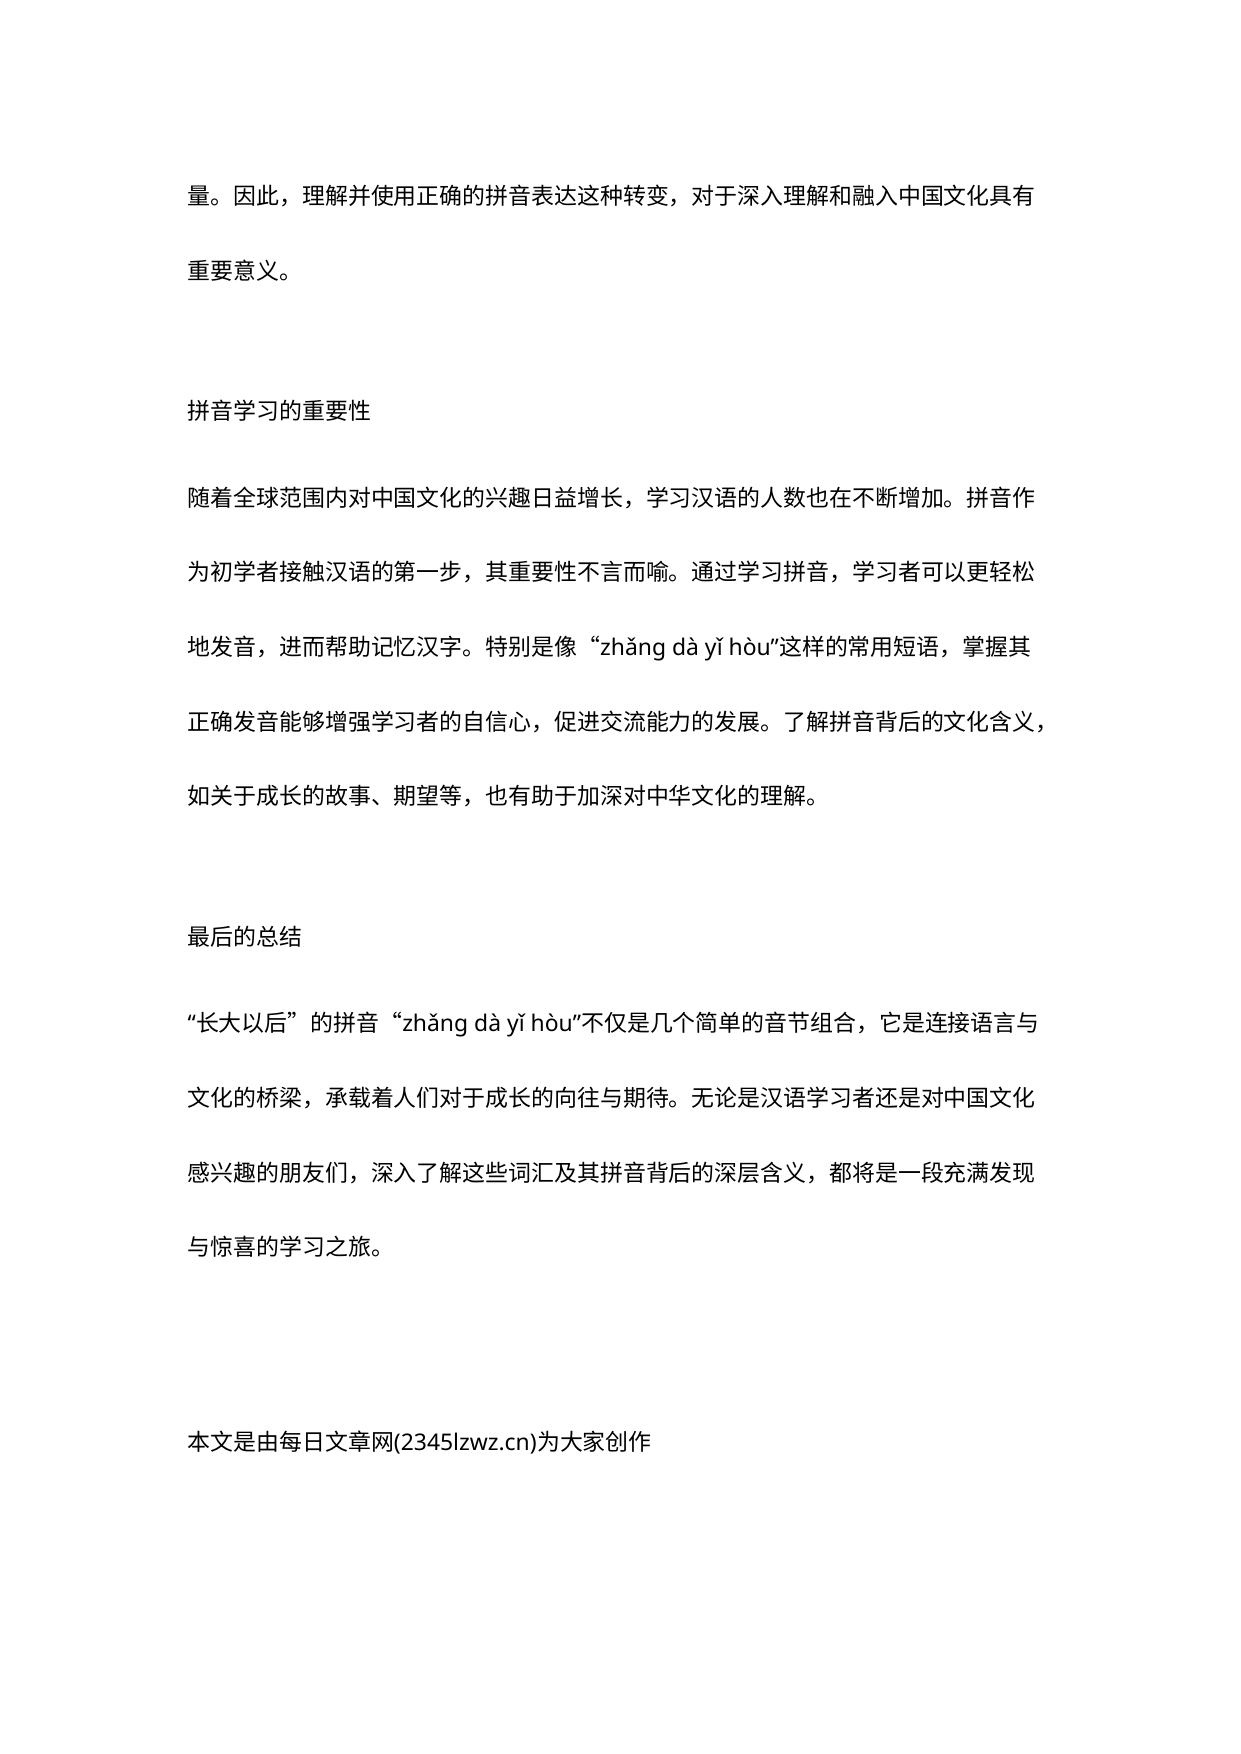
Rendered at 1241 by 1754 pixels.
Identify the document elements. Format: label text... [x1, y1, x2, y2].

text 本文是由每日文章网(2345lzwz.cn)为大家创作 [187, 1408, 1053, 1473]
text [187, 162, 1053, 302]
text “长大以后”的拼音“zhǎng dà yǐ hòu”不仅是几个简单的音节组合，它是连接语言与文化的桥梁，承载着人们对于成长的向往与期待。无论是汉语学习者还是对中国文化感兴趣的朋友们，深入了解这些词汇及其拼音背后的深层含义，都将是一段充满发现与惊喜的学习之旅。 [187, 989, 1053, 1278]
text 最后的总结 [187, 903, 1053, 968]
text 随着全球范围内对中国文化的兴趣日益增长，学习汉语的人数也在不断增加。拼音作为初学者接触汉语的第一步，其重要性不言而喻。通过学习拼音，学习者可以更轻松地发音，进而帮助记忆汉字。特别是像“zhǎng dà yǐ hòu”这样的常用短语，掌握其正确发音能够增强学习者的自信心，促进交流能力的发展。了解拼音背后的文化含义，如关于成长的故事、期望等，也有助于加深对中华文化的理解。 [187, 464, 1053, 827]
text 拼音学习的重要性 [187, 377, 1053, 442]
